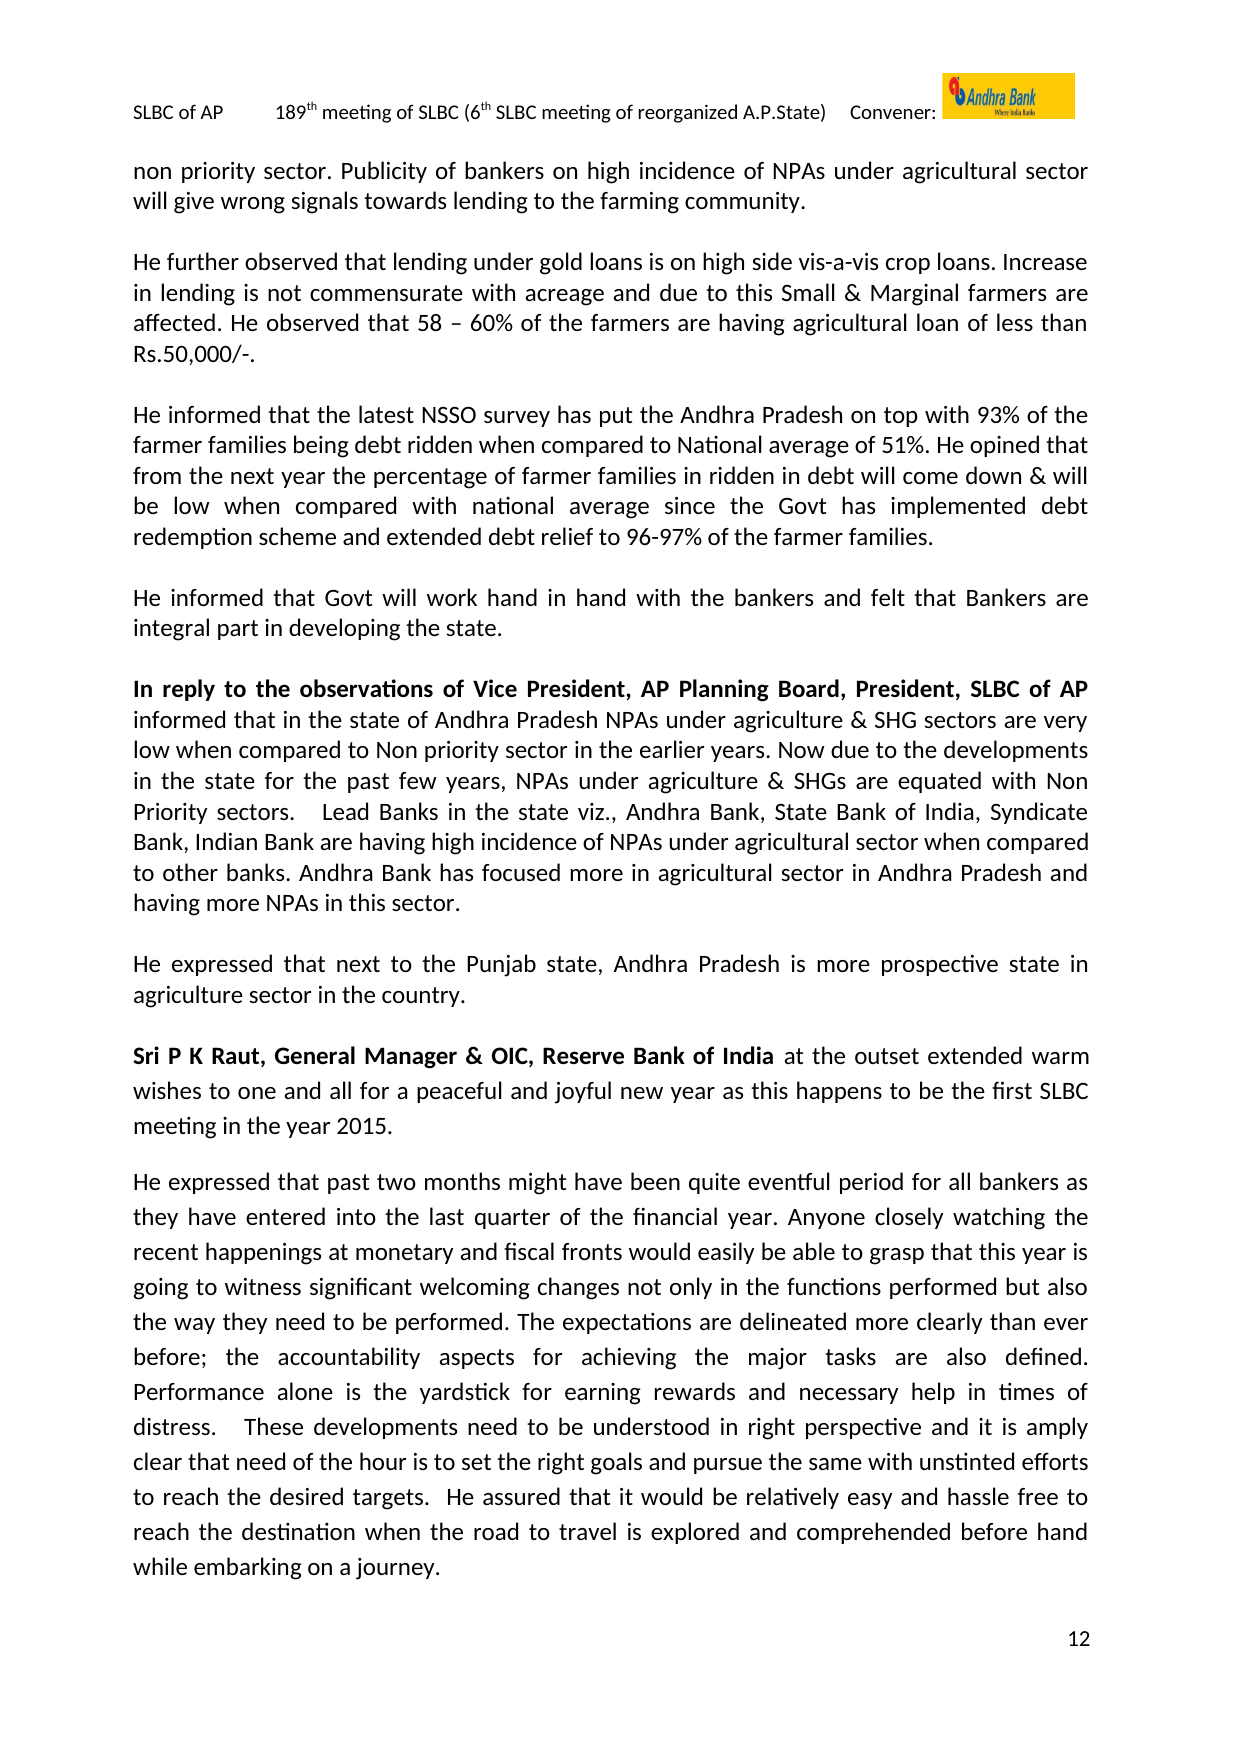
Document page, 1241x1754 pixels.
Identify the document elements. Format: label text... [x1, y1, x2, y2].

text non priority sector. Publicity of bankers on high incidence of NPAs under agricultural sector will give wrong signals towards lending to the farming community. [133, 155, 1090, 216]
text He informed that the latest NSSO survey has put the Andhra Pradesh on top with 93% of the farmer families being debt ridden when compared to National average of 51%. He opined that from the next year the percentage of farmer families in ridden in debt will come down & will be low when compared with national average since the Govt has implemented debt redemption scheme and extended debt relief to 96-97% of the farmer families. [133, 399, 1090, 552]
text He expressed that next to the Punjab state, Andhra Pradesh is more prospective state in agriculture sector in the country. [133, 948, 1090, 1009]
text He expressed that past two months might have been quite eventful period for all bankers as they have entered into the last quarter of the financial year. Anyone closely watching the recent happenings at monetary and fiscal fronts would easily be able to grasp that this year is going to witness significant welcoming changes not only in the functions performed but also the way they need to be performed. The expectations are delineated more clearly than ever before; the accountability aspects for achieving the major tasks are also defined. Performance alone is the yardstick for earning rewards and necessary help in times of distress. These developments need to be understood in right perspective and it is amply clear that need of the hour is to set the right goals and pursue the same with unstinted efforts to reach the desired targets. He assured that it would be relatively easy and hassle free to reach the destination when the road to travel is explored and comprehended before hand while embarking on a journey. [133, 1166, 1090, 1581]
text He informed that Govt will work hand in hand with the bankers and felt that Bankers are integral part in developing the state. [133, 582, 1090, 643]
text In reply to the observations of Vice President, AP Planning Board, President, SLBC of AP informed that in the state of Andhra Pradesh NPAs under agriculture & SHG sectors are very low when compared to Non priority sector in the earlier years. Now due to the developments in the state for the past few years, NPAs under agriculture & SHGs are equated with Non Priority sectors. Lead Banks in the state viz., Andhra Bank, State Bank of India, Syndicate Bank, Indian Bank are having high incidence of NPAs under agricultural sector when compared to other banks. Andhra Bank has focused more in agricultural sector in Andhra Pradesh and having more NPAs in this sector. [133, 674, 1090, 918]
picture [942, 73, 1075, 119]
text Sri P K Raut, General Manager & OIC, Reserve Bank of India at the outset extended warm wishes to one and all for a peaceful and joyful new year as this happens to be the first SLBC meeting in the year 2015. [133, 1040, 1090, 1140]
text He further observed that lending under gold loans is on high side vis-a-vis crop loans. Increase in lending is not commensurate with acreage and due to this Small & Marginal farmers are affected. He observed that 58 – 60% of the farmers are having agricultural loan of less than Rs.50,000/-. [133, 246, 1090, 368]
